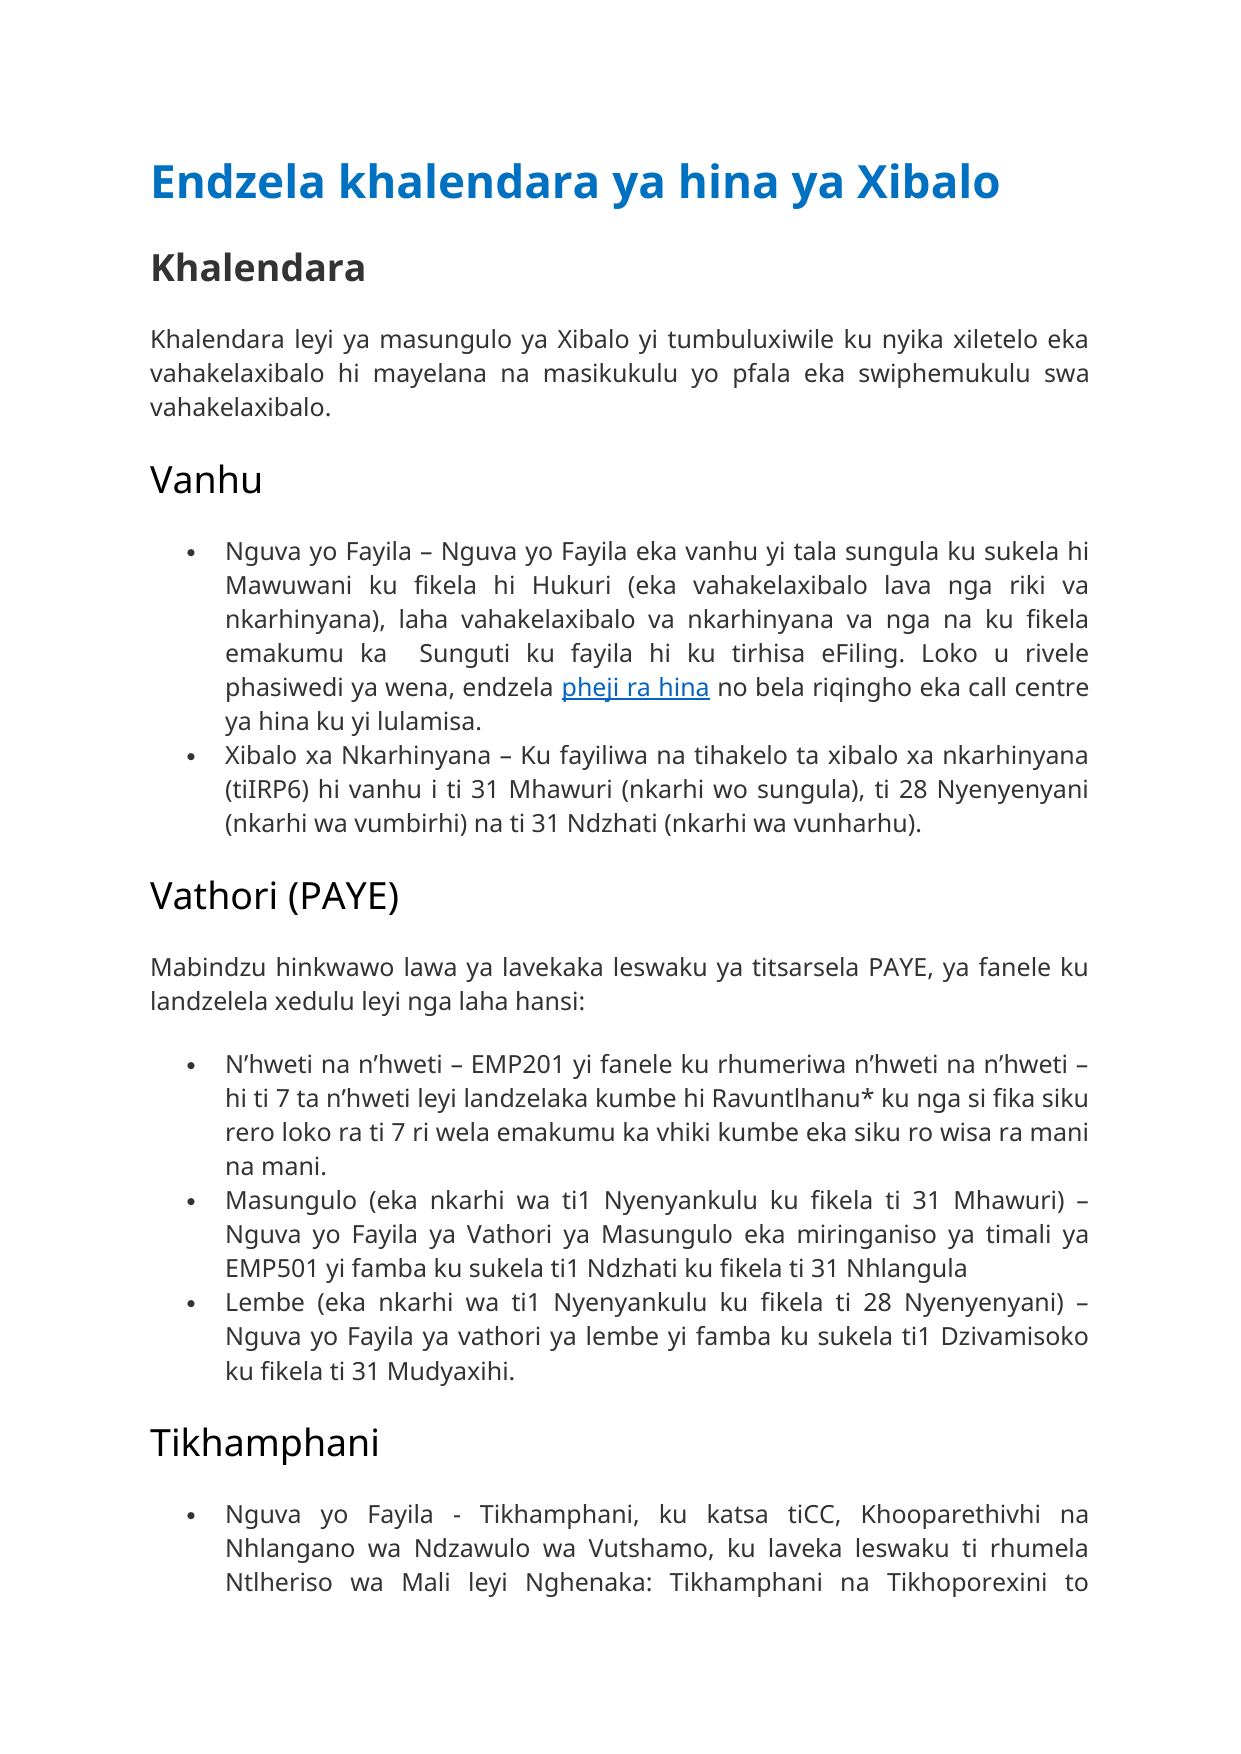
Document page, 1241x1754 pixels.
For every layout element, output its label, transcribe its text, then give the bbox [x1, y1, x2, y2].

list Lembe (eka nkarhi wa ti1 Nyenyankulu ku fikela ti 28 Nyenyenyani) – Nguva yo Fayila ya vathori ya lembe yi famba ku sukela ti1 Dzivamisoko ku fikela ti 31 Mudyaxihi. [187, 1285, 1090, 1387]
list Xibalo xa Nkarhinyana – Ku fayiliwa na tihakelo ta xibalo xa nkarhinyana (tiIRP6) hi vanhu i ti 31 Mhawuri (nkarhi wo sungula), ti 28 Nyenyenyani (nkarhi wa vumbirhi) na ti 31 Ndzhati (nkarhi wa vunharhu). [187, 738, 1090, 840]
text Vanhu [150, 453, 1090, 504]
list Nguva yo Fayila – Nguva yo Fayila eka vanhu yi tala sungula ku sukela hi Mawuwani ku fikela hi Hukuri (eka vahakelaxibalo lava nga riki va nkarhinyana), laha vahakelaxibalo va nkarhinyana va nga na ku fikela emakumu ka Sunguti ku fayila hi ku tirhisa eFiling. Loko u rivele phasiwedi ya wena, endzela pheji ra hina no bela riqingho eka call centre ya hina ku yi lulamisa. [187, 533, 1090, 738]
text Tikhamphani [150, 1416, 1090, 1467]
text Endzela khalendara ya hina ya Xibalo [150, 150, 1090, 212]
text Khalendara [150, 242, 1090, 293]
list N’hweti na n’hweti – EMP201 yi fanele ku rhumeriwa n’hweti na n’hweti – hi ti 7 ta n’hweti leyi landzelaka kumbe hi Ravuntlhanu* ku nga si fika siku rero loko ra ti 7 ri wela emakumu ka vhiki kumbe eka siku ro wisa ra mani na mani. [187, 1047, 1090, 1183]
list Masungulo (eka nkarhi wa ti1 Nyenyankulu ku fikela ti 31 Mhawuri) – Nguva yo Fayila ya Vathori ya Masungulo eka miringaniso ya timali ya EMP501 yi famba ku sukela ti1 Ndzhati ku fikela ti 31 Nhlangula [187, 1183, 1090, 1285]
text Mabindzu hinkwawo lawa ya lavekaka leswaku ya titsarsela PAYE, ya fanele ku landzelela xedulu leyi nga laha hansi: [150, 949, 1090, 1017]
text Khalendara leyi ya masungulo ya Xibalo yi tumbuluxiwile ku nyika xiletelo eka vahakelaxibalo hi mayelana na masikukulu yo pfala eka swiphemukulu swa vahakelaxibalo. [150, 322, 1090, 424]
text Vathori (PAYE) [150, 869, 1090, 920]
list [187, 1497, 1090, 1599]
